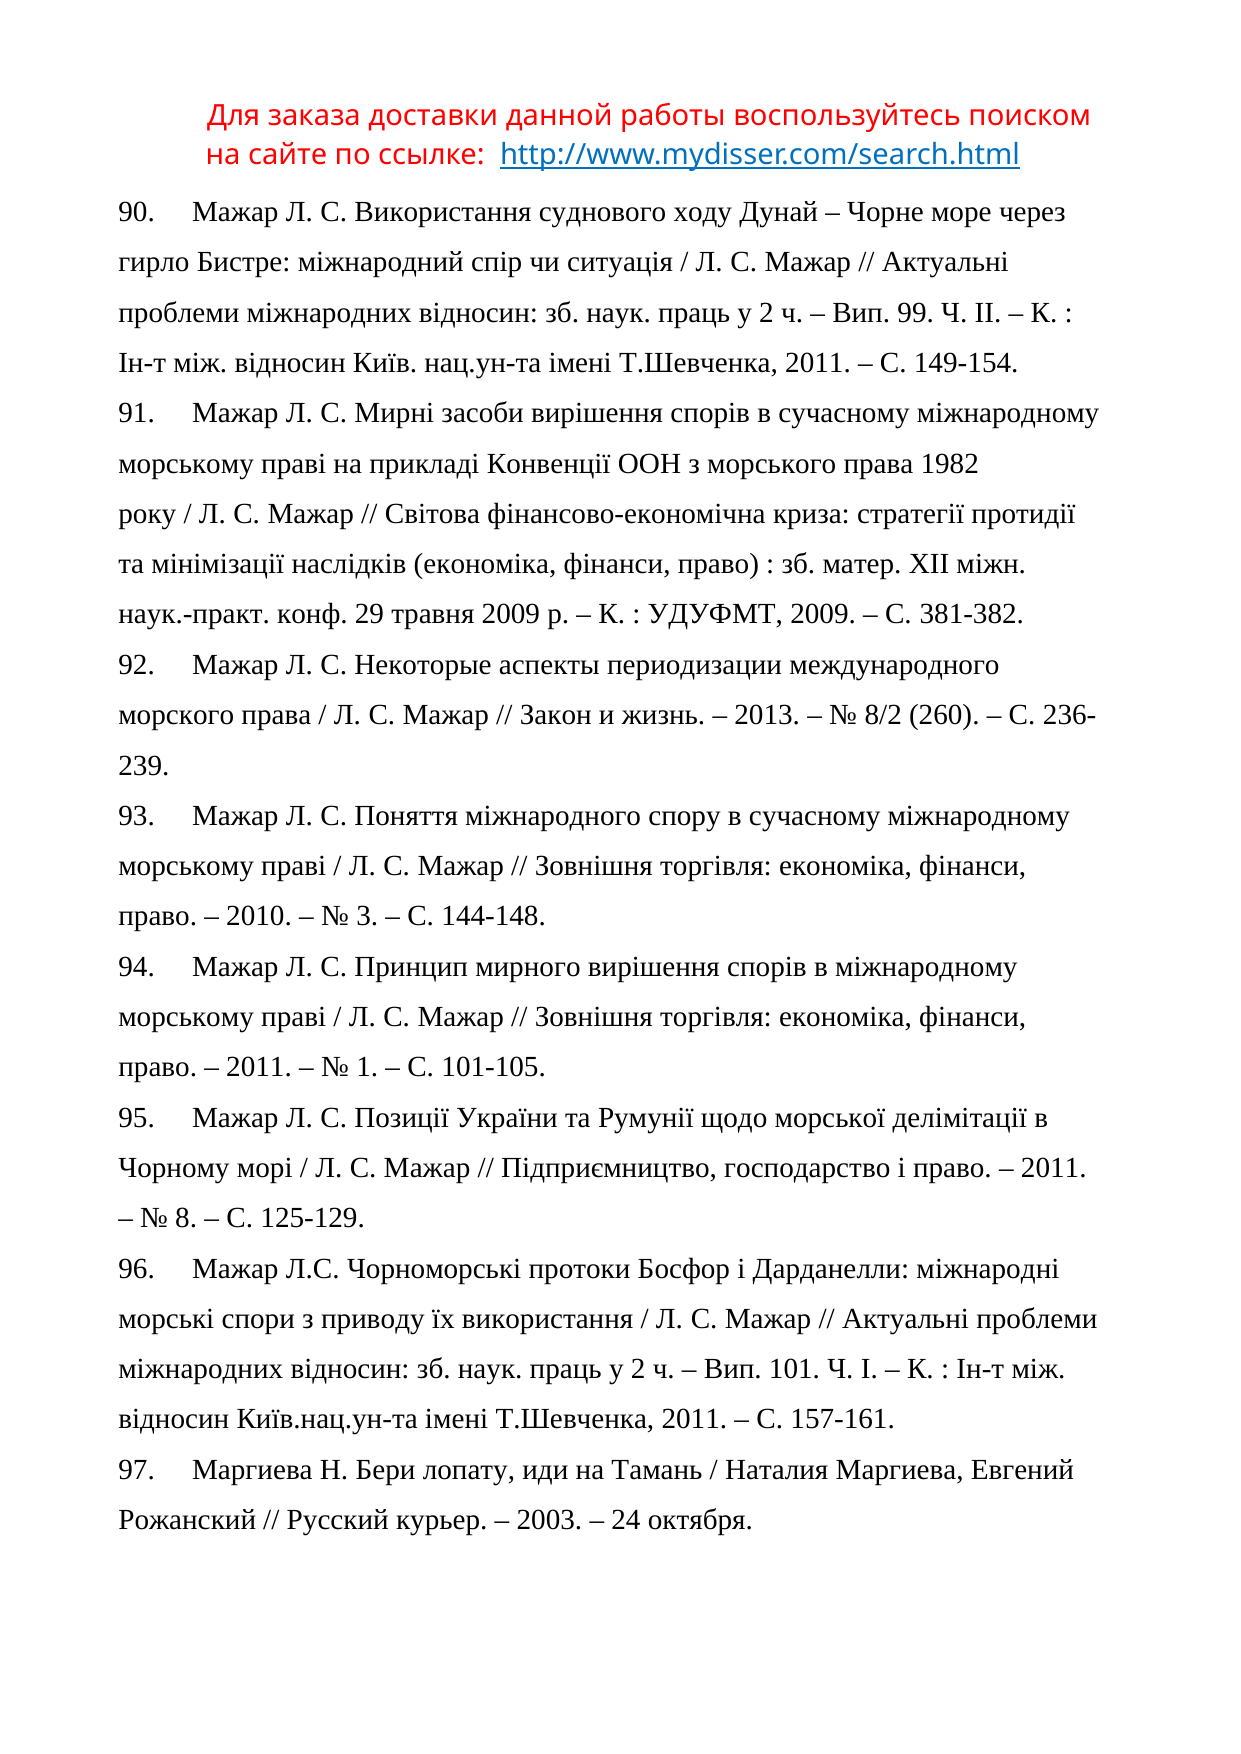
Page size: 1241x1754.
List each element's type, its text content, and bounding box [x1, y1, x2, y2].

list Маргиева Н. Бери лопату, иди на Тамань / Наталия Маргиева, Евгений Рожанский // Русский курьер. – 2003. – 24 октября. [118, 1452, 1107, 1536]
list Мажар Л. С. Поняття міжнародного спору в сучасному міжнародному морському праві / Л. С. Мажар // Зовнішня торгівля: економіка, фінанси, право. – 2010. – № 3. – С. 144-148. [118, 798, 1107, 932]
list Мажар Л.С. Чорноморські протоки Босфор і Дарданелли: міжнародні морські спори з приводу їх використання / Л. С. Мажар // Актуальні проблеми міжнародних відносин: зб. наук. праць у 2 ч. – Вип. 101. Ч. І. – К. : Ін-т між. відносин Київ.нац.ун-та імені Т.Шевченка, 2011. – С. 157-161. [118, 1251, 1107, 1435]
list Мажар Л. С. Позиції України та Румунії щодо морської делімітації в Чорному морі / Л. С. Мажар // Підприємництво, господарство і право. – 2011. – № 8. – С. 125-129. [118, 1100, 1107, 1234]
list Мажар Л. С. Використання суднового ходу Дунай – Чорне море через гирло Бистре: міжнародний спір чи ситуація / Л. С. Мажар // Актуальні проблеми міжнародних відносин: зб. наук. праць у 2 ч. – Вип. 99. Ч. ІІ. – К. : Ін-т між. відносин Київ. нац.ун-та імені Т.Шевченка, 2011. – С. 149-154. [118, 194, 1107, 379]
list Мажар Л. С. Мирні засоби вирішення спорів в сучасному міжнародному морському праві на прикладі Конвенції ООН з морського права 1982 року / Л. С. Мажар // Світова фінансово-економічна криза: стратегії протидії та мінімізації наслідків (економіка, фінанси, право) : зб. матер. ХІІ міжн. наук.-практ. конф. 29 травня 2009 р. – К. : УДУФМТ, 2009. – С. 381-382. [118, 395, 1107, 630]
list Мажар Л. С. Некоторые аспекты периодизации международного морского права / Л. С. Мажар // Закон и жизнь. – 2013. – № 8/2 (260). – С. 236-239. [118, 647, 1107, 781]
list Мажар Л. С. Принцип мирного вирішення спорів в міжнародному морському праві / Л. С. Мажар // Зовнішня торгівля: економіка, фінанси, право. – 2011. – № 1. – С. 101-105. [118, 949, 1107, 1083]
